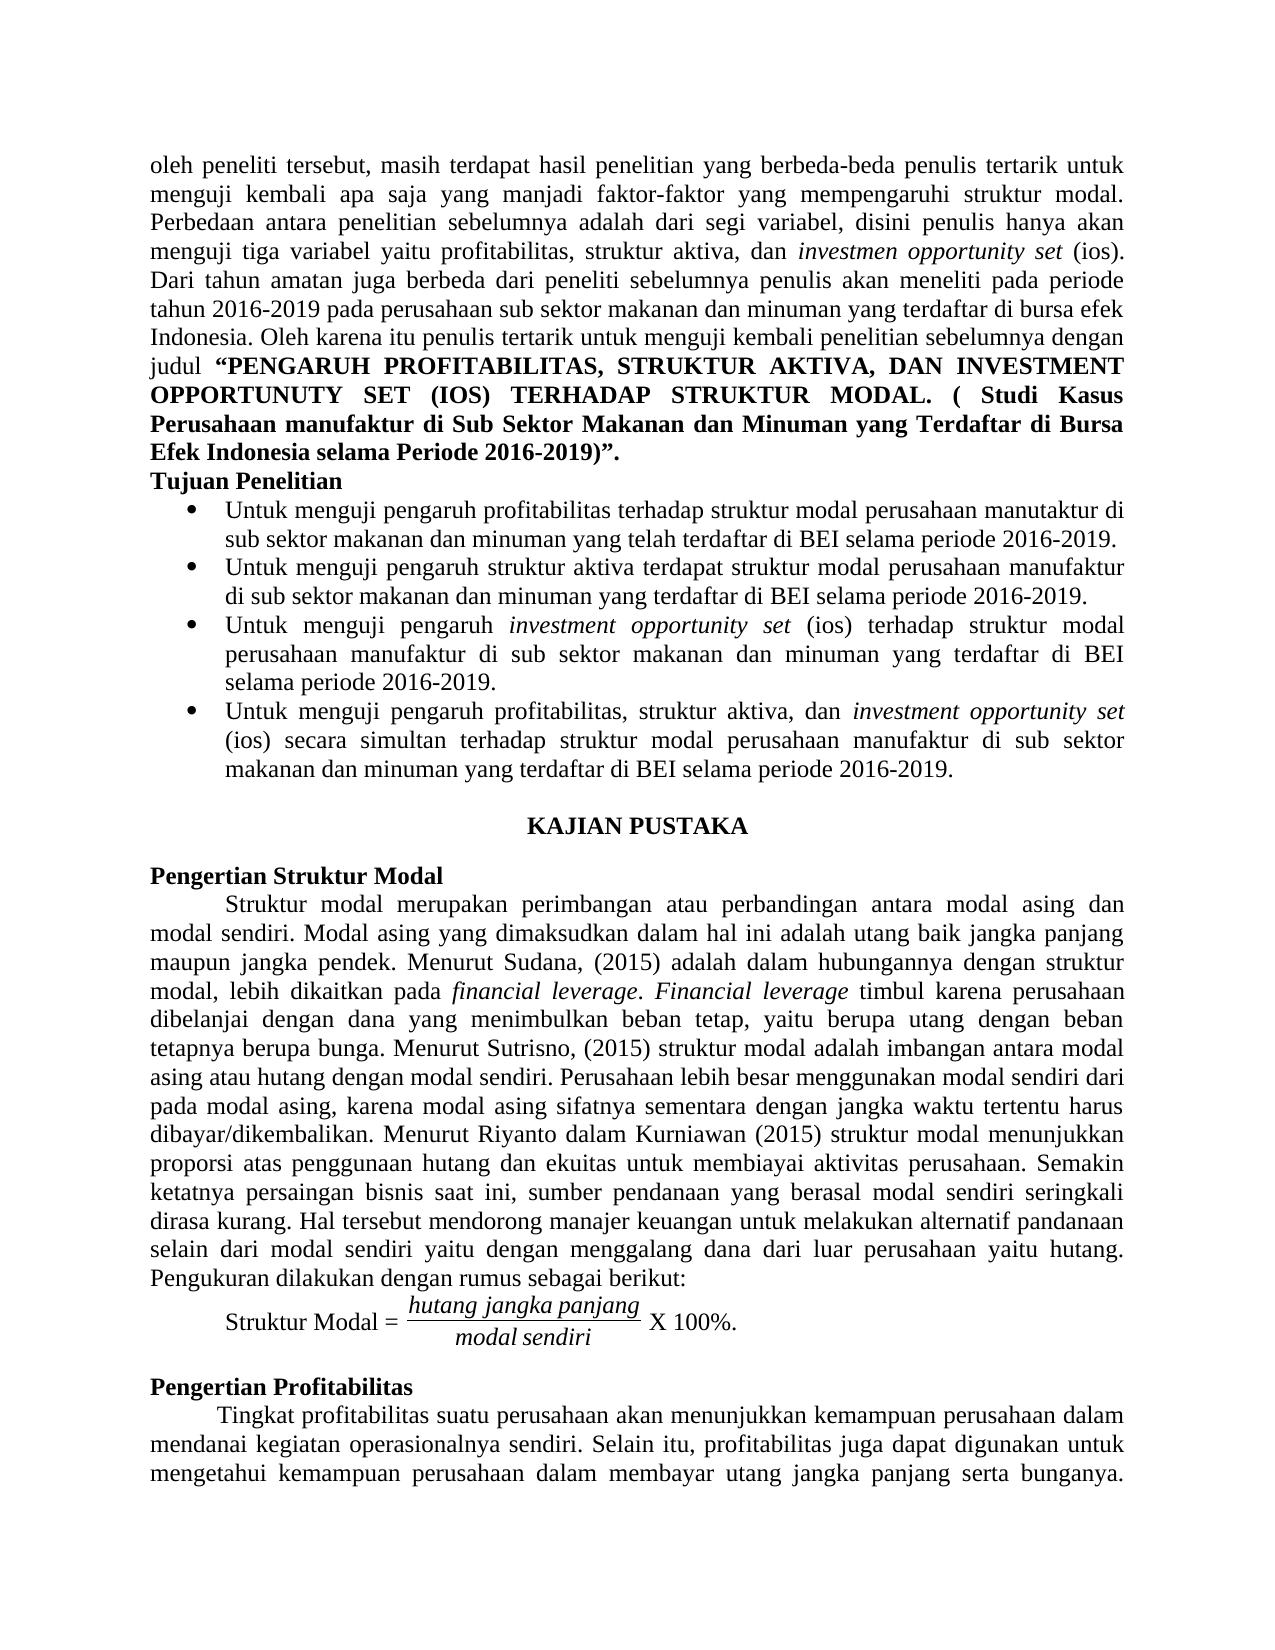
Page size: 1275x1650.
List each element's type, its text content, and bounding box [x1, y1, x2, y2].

subtitle Pengertian Profitabilitas [150, 1372, 1125, 1401]
list Untuk menguji pengaruh struktur aktiva terdapat struktur modal perusahaan manufaktur di sub sektor makanan dan minuman yang terdaftar di BEI selama periode 2016-2019. [187, 552, 1125, 610]
list Untuk menguji pengaruh investment opportunity set (ios) terhadap struktur modal perusahaan manufaktur di sub sektor makanan dan minuman yang terdaftar di BEI selama periode 2016-2019. [187, 610, 1125, 696]
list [150, 150, 1125, 466]
list Struktur modal merupakan perimbangan atau perbandingan antara modal asing dan modal sendiri. Modal asing yang dimaksudkan dalam hal ini adalah utang baik jangka panjang maupun jangka pendek. Menurut Sudana, (2015) adalah dalam hubungannya dengan struktur modal, lebih dikaitkan pada financial leverage. Financial leverage timbul karena perusahaan dibelanjai dengan dana yang menimbulkan beban tetap, yaitu berupa utang dengan beban tetapnya berupa bunga. Menurut Sutrisno, (2015) struktur modal adalah imbangan antara modal asing atau hutang dengan modal sendiri. Perusahaan lebih besar menggunakan modal sendiri dari pada modal asing, karena modal asing sifatnya sementara dengan jangka waktu tertentu harus dibayar/dikembalikan. Menurut Riyanto dalam Kurniawan (2015) struktur modal menunjukkan proporsi atas penggunaan hutang dan ekuitas untuk membiayai aktivitas perusahaan. Semakin ketatnya persaingan bisnis saat ini, sumber pendanaan yang berasal modal sendiri seringkali dirasa kurang. Hal tersebut mendorong manajer keuangan untuk melakukan alternatif pandanaan selain dari modal sendiri yaitu dengan menggalang dana dari luar perusahaan yaitu hutang. Pengukuran dilakukan dengan rumus sebagai berikut: [150, 889, 1125, 1292]
list Struktur Modal = X 100%. [150, 1292, 1125, 1351]
text KAJIAN PUSTAKA [150, 811, 1125, 840]
list Untuk menguji pengaruh profitabilitas terhadap struktur modal perusahaan manutaktur di sub sektor makanan dan minuman yang telah terdaftar di BEI selama periode 2016-2019. [187, 495, 1125, 552]
subtitle Pengertian Struktur Modal [150, 861, 1125, 889]
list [150, 1401, 1125, 1487]
text Tujuan Penelitian [150, 466, 1125, 495]
list Untuk menguji pengaruh profitabilitas, struktur aktiva, dan investment opportunity set (ios) secara simultan terhadap struktur modal perusahaan manufaktur di sub sektor makanan dan minuman yang terdaftar di BEI selama periode 2016-2019. [187, 696, 1125, 782]
